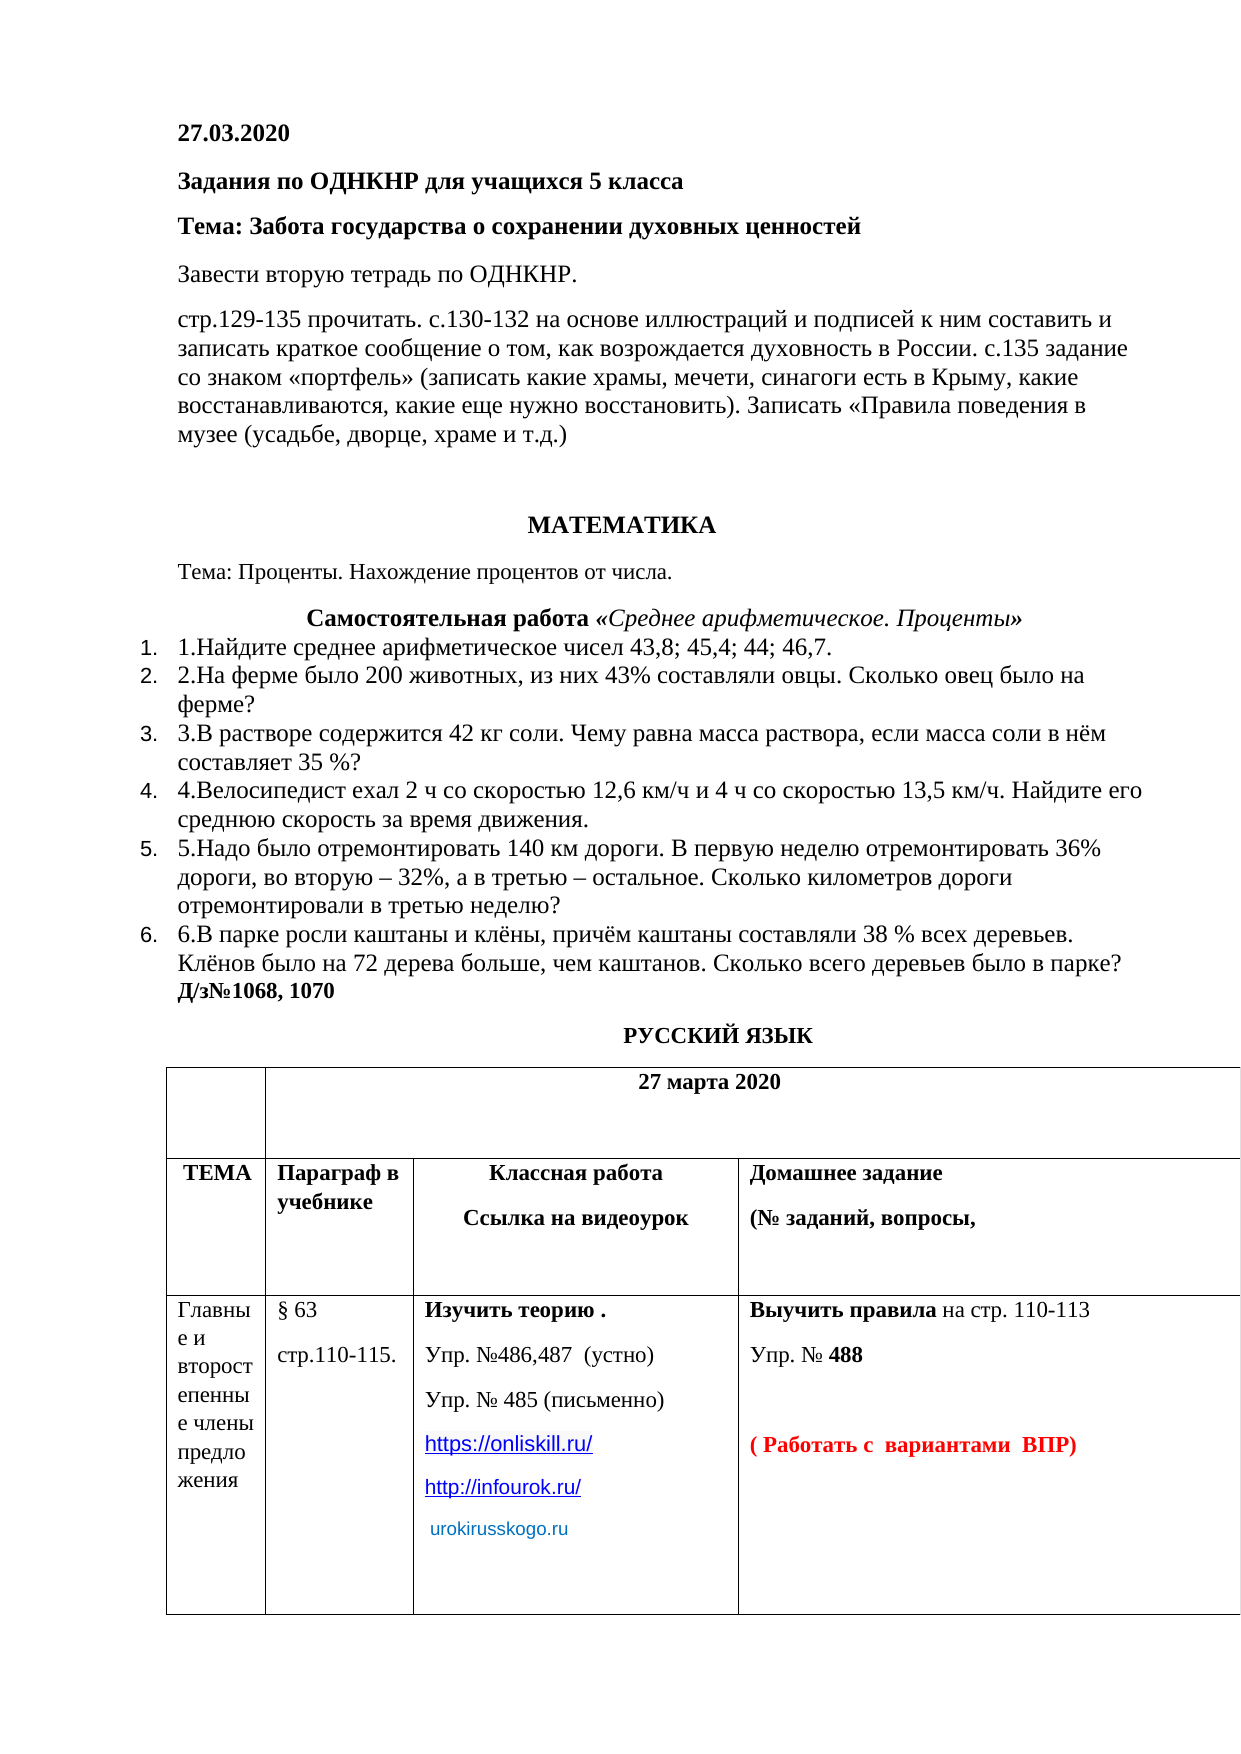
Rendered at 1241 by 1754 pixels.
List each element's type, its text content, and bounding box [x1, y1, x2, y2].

text РУССКИЙ ЯЗЫК [177, 1022, 1152, 1048]
list 3.В растворе содержится 42 кг соли. Чему равна масса раствора, если масса соли в нём составляет 35 %? [140, 718, 1152, 776]
list 6.В парке росли каштаны и клёны, причём каштаны составляли 38 % всех деревьев. Клёнов было на 72 дерева больше, чем каштанов. Сколько всего деревьев было в парке? [140, 919, 1152, 977]
text Тема: Проценты. Нахождение процентов от числа. [177, 558, 1152, 584]
table_cell Выучить правила на стр. 110-113 Упр. № 488 ( Работать с вариантами ВПР) [739, 1296, 1240, 1614]
text Тема: Забота государства о сохранении духовных ценностей [177, 211, 1152, 240]
list 1.Найдите среднее арифметическое чисел 43,8; 45,4; 44; 46,7. [140, 632, 1152, 661]
table_cell Главные и второстепенные члены предложения [167, 1296, 265, 1614]
list 2.На ферме было 200 животных, из них 43% составляли овцы. Сколько овец было на ферме? [140, 661, 1152, 718]
table_cell Классная работа Ссылка на видеоурок [414, 1159, 738, 1294]
table_cell § 63 стр.110-115. [266, 1296, 413, 1614]
text Завести вторую тетрадь по ОДНКНР. [177, 259, 1152, 288]
table_header 27 марта 2020 [266, 1068, 1240, 1158]
text Самостоятельная работа «Среднее арифметическое. Проценты» [177, 603, 1152, 632]
table_cell Изучить теорию . Упр. №486,487 (устно) Упр. № 485 (письменно) https://onliskill.ru/ http://infourok.ru/ urokirusskogo.ru [414, 1296, 738, 1614]
text 27.03.2020 [177, 118, 1152, 147]
text МАТЕМАТИКА [177, 510, 1152, 539]
text Д/з№1068, 1070 [177, 977, 1152, 1003]
table_header [167, 1068, 265, 1158]
list 4.Велосипедист ехал 2 ч со скоростью 12,6 км/ч и 4 ч со скоростью 13,5 км/ч. Найдите его среднюю скорость за время движения. [140, 776, 1152, 833]
text Задания по ОДНКНР для учащихся 5 класса [177, 166, 1152, 194]
table_cell Домашнее задание (№ заданий, вопросы, [739, 1159, 1240, 1294]
table_cell ТЕМА [167, 1159, 265, 1294]
text стр.129-135 прочитать. с.130-132 на основе иллюстраций и подписей к ним составить и записать краткое сообщение о том, как возрождается духовность в России. с.135 задание со знаком «портфель» (записать какие храмы, мечети, синагоги есть в Крыму, какие восстанавливаются, какие еще нужно восстановить). Записать «Правила поведения в музее (усадьбе, дворце, храме и т.д.) [177, 304, 1152, 448]
list 5.Надо было отремонтировать 140 км дороги. В первую неделю отремонтировать 36% дороги, во вторую – 32%, а в третью – остальное. Сколько километров дороги отремонтировали в третью неделю? [140, 833, 1152, 919]
table_cell Параграф в учебнике [266, 1159, 413, 1294]
